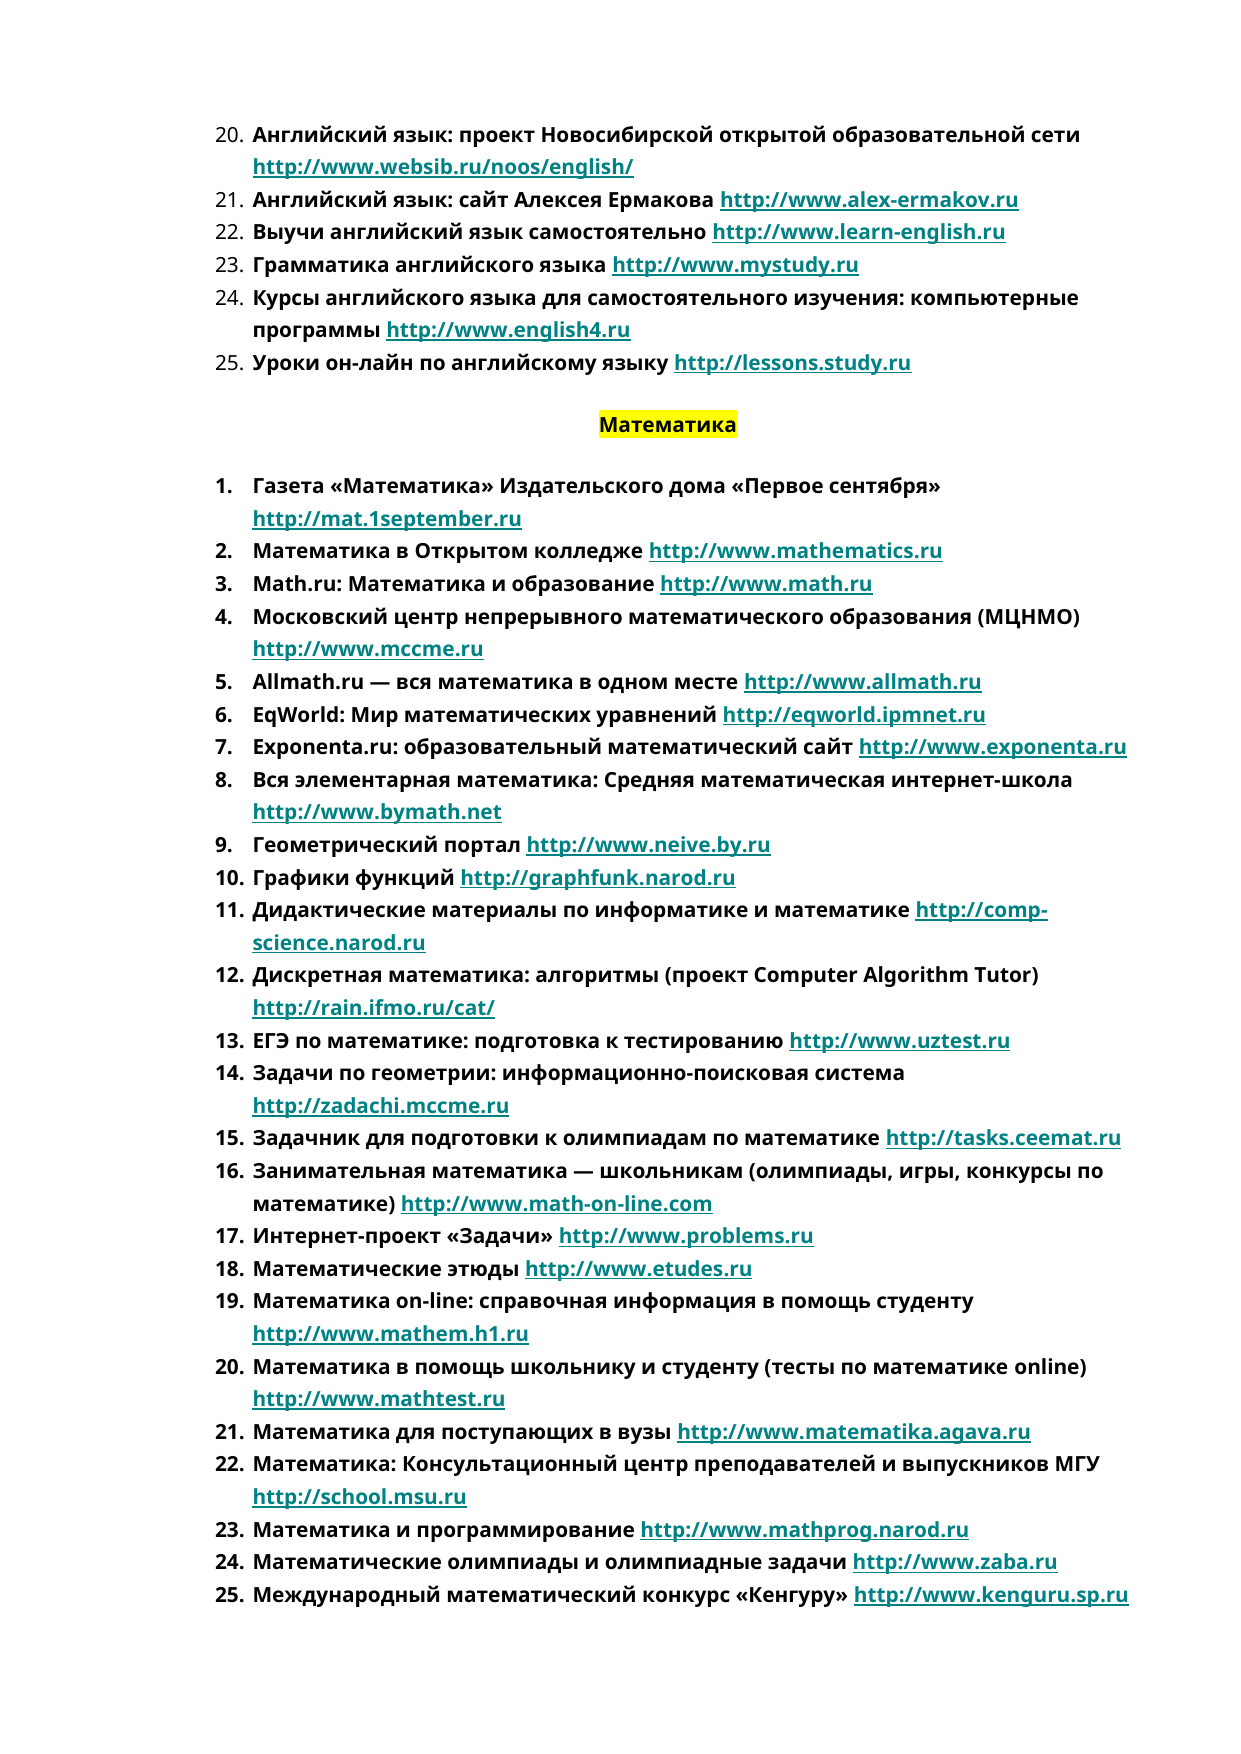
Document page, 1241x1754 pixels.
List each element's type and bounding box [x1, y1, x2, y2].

table_header [176, 118, 1159, 1614]
